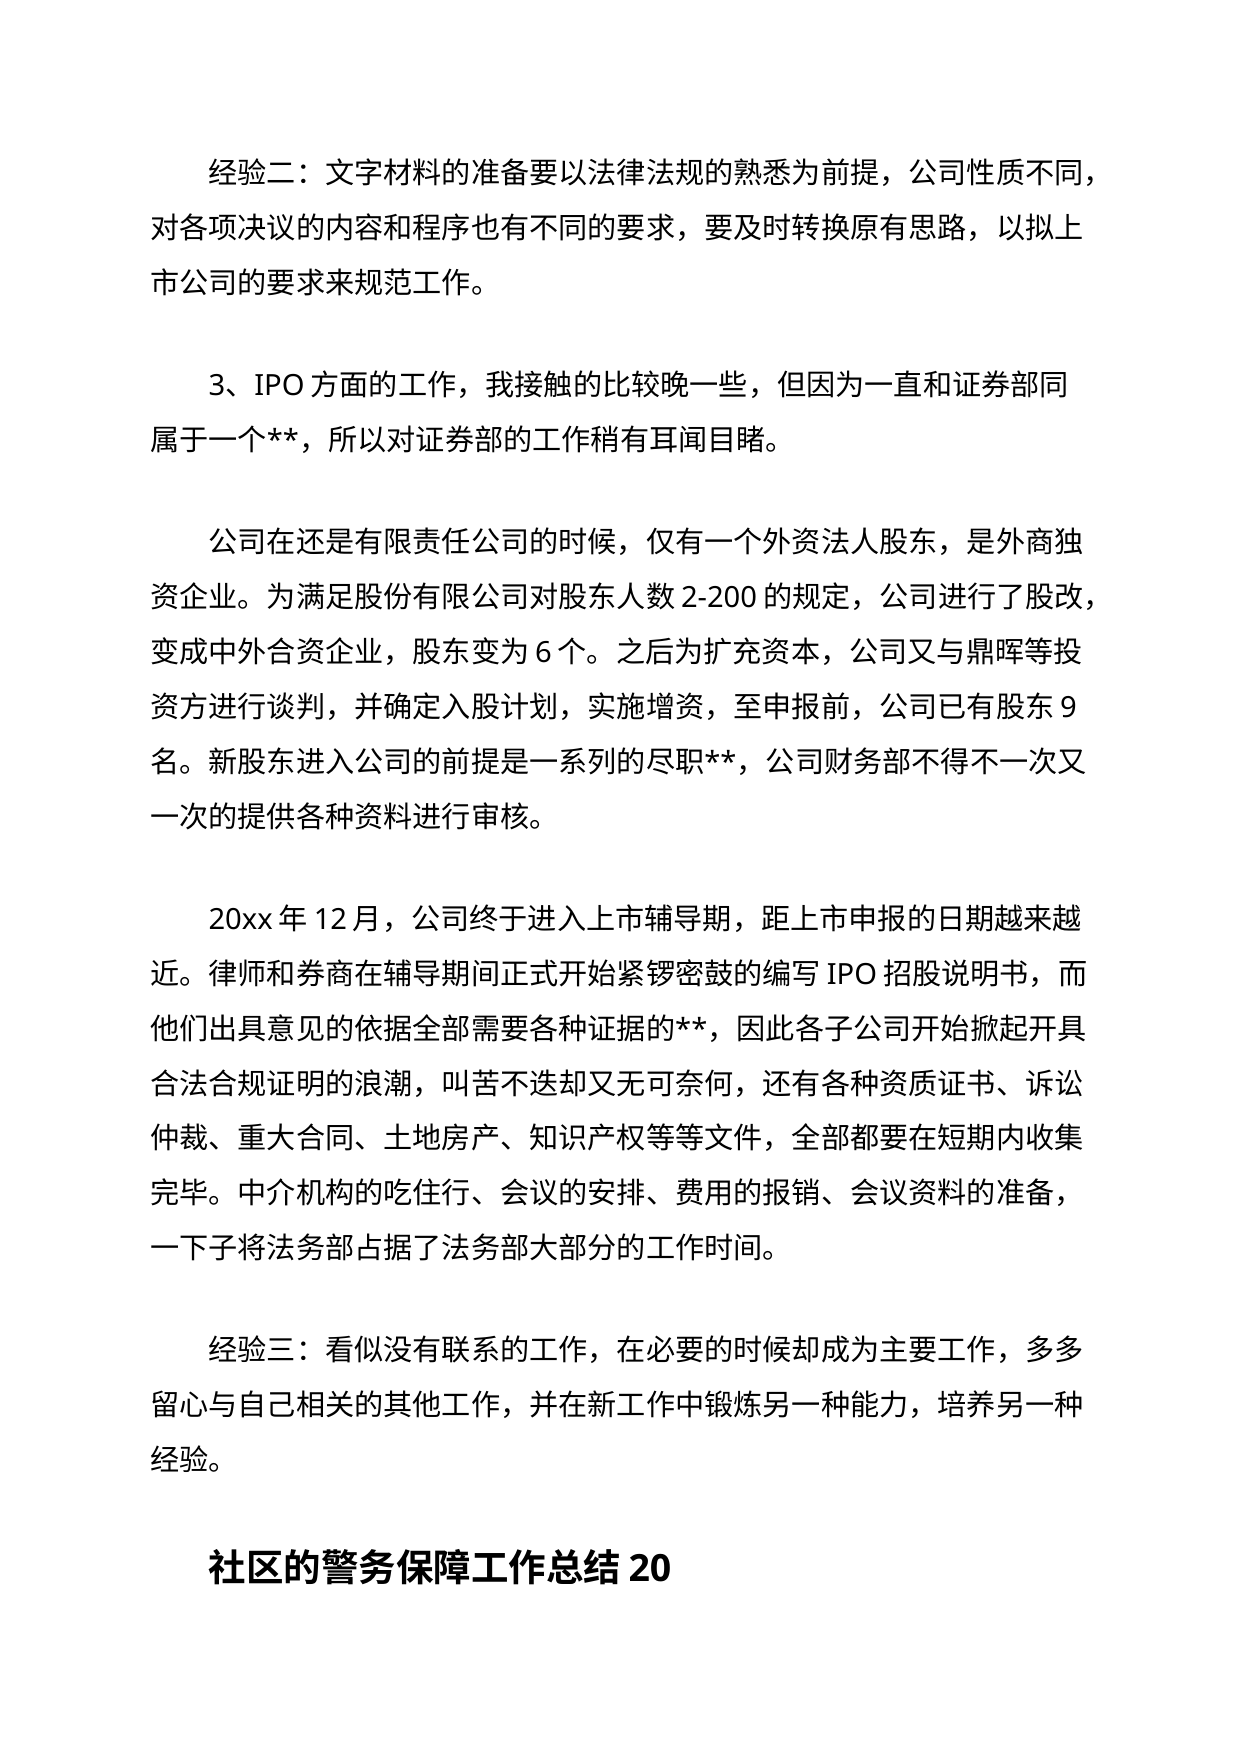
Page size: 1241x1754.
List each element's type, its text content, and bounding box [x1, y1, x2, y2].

text 社区的警务保障工作总结20 [150, 1538, 1090, 1593]
text 公司在还是有限责任公司的时候，仅有一个外资法人股东，是外商独资企业。为满足股份有限公司对股东人数2-200的规定，公司进行了股改，变成中外合资企业，股东变为6个。之后为扩充资本，公司又与鼎晖等投资方进行谈判，并确定入股计划，实施增资，至申报前，公司已有股东9名。新股东进入公司的前提是一系列的尽职**，公司财务部不得不一次又一次的提供各种资料进行审核。 [150, 518, 1090, 836]
text 经验二：文字材料的准备要以法律法规的熟悉为前提，公司性质不同，对各项决议的内容和程序也有不同的要求，要及时转换原有思路，以拟上市公司的要求来规范工作。 [150, 150, 1090, 302]
text 3、IPO方面的工作，我接触的比较晚一些，但因为一直和证券部同属于一个**，所以对证券部的工作稍有耳闻目睹。 [150, 362, 1090, 459]
text 经验三：看似没有联系的工作，在必要的时候却成为主要工作，多多留心与自己相关的其他工作，并在新工作中锻炼另一种能力，培养另一种经验。 [150, 1327, 1090, 1479]
text 20xx年12月，公司终于进入上市辅导期，距上市申报的日期越来越近。律师和券商在辅导期间正式开始紧锣密鼓的编写IPO招股说明书，而他们出具意见的依据全部需要各种证据的**，因此各子公司开始掀起开具合法合规证明的浪潮，叫苦不迭却又无可奈何，还有各种资质证书、诉讼仲裁、重大合同、土地房产、知识产权等等文件，全部都要在短期内收集完毕。中介机构的吃住行、会议的安排、费用的报销、会议资料的准备，一下子将法务部占据了法务部大部分的工作时间。 [150, 895, 1090, 1267]
